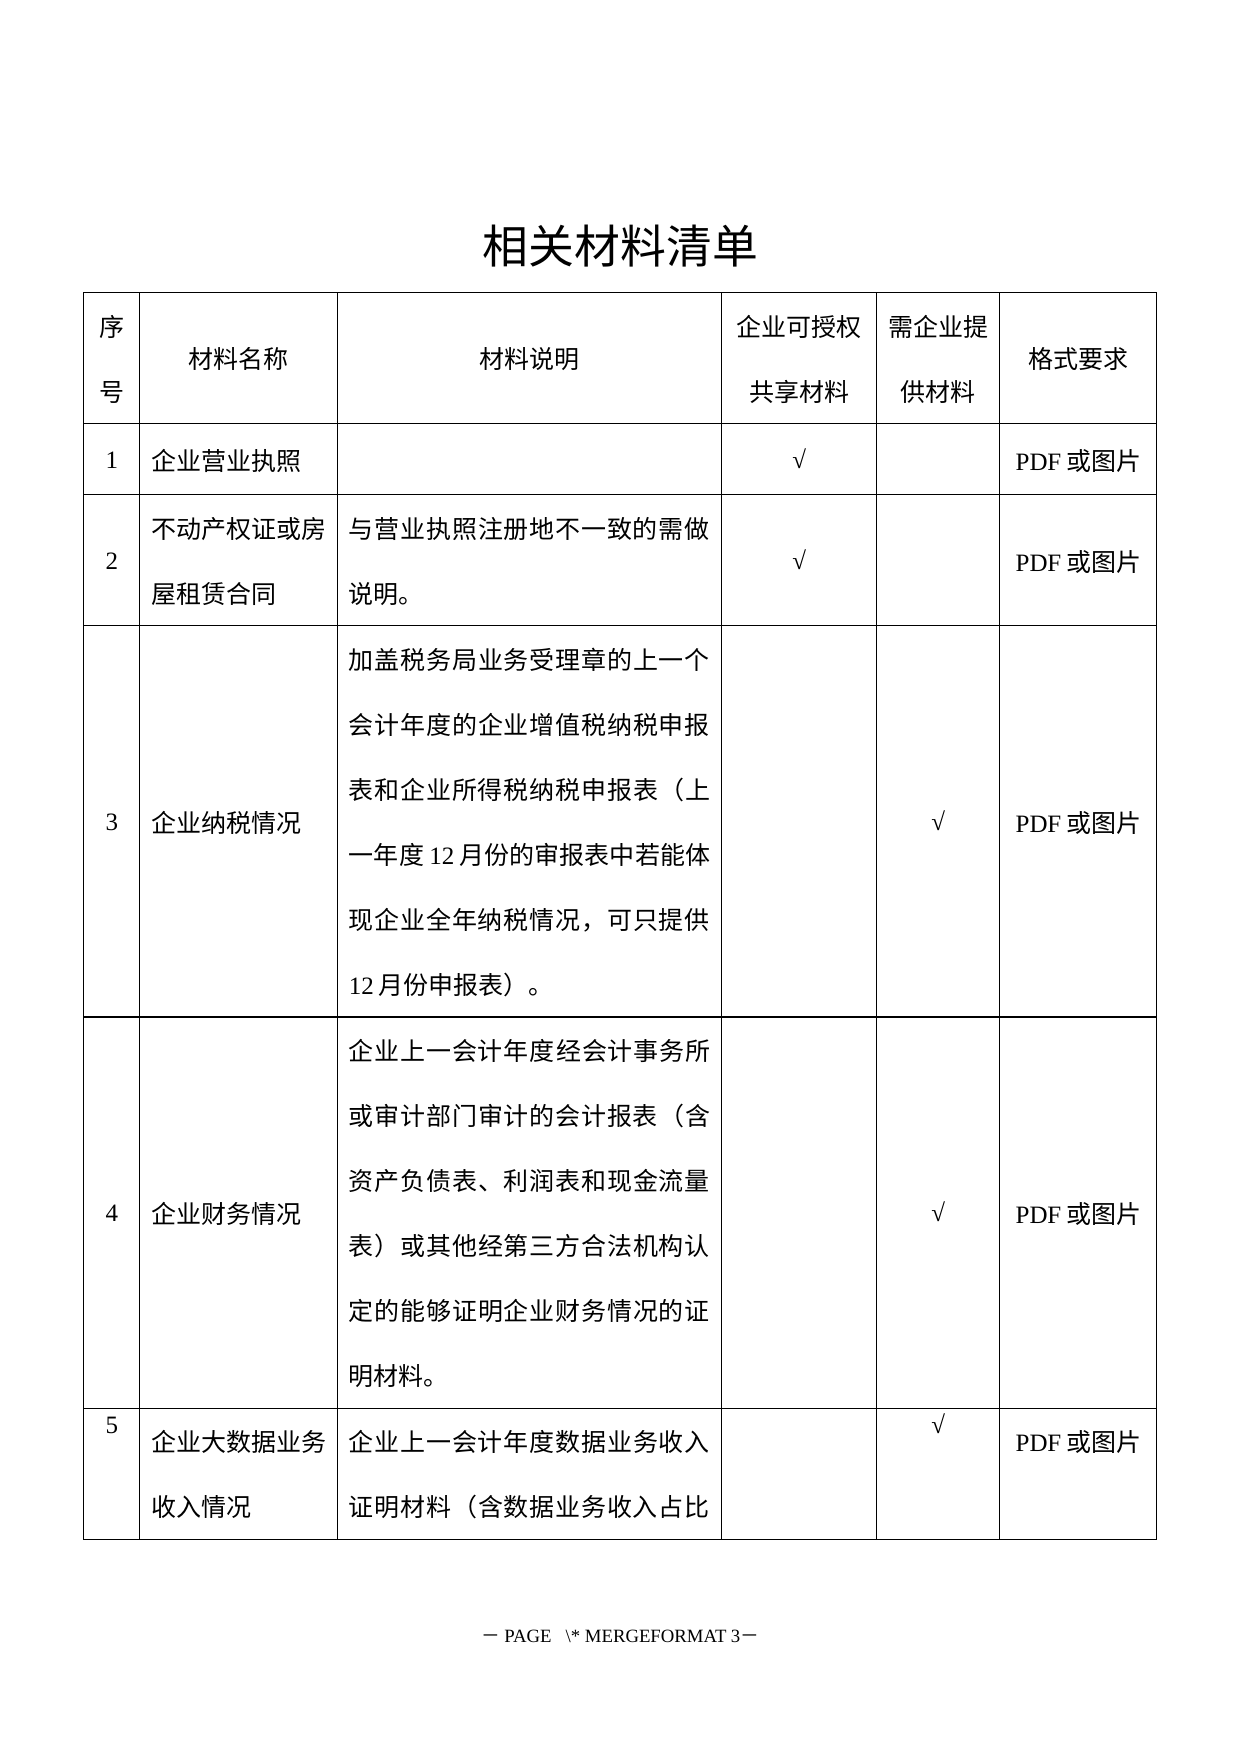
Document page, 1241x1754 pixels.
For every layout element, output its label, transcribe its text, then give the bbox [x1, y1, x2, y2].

table_cell 加盖税务局业务受理章的上一个会计年度的企业增值税纳税申报表和企业所得税纳税申报表（上一年度12月份的审报表中若能体现企业全年纳税情况，可只提供12月份申报表）。 [338, 626, 721, 1016]
table_header 企业可授权共享材料 [722, 293, 876, 423]
table_cell √ [877, 626, 999, 1016]
table_cell 企业财务情况 [140, 1018, 337, 1407]
table_cell 与营业执照注册地不一致的需做说明。 [338, 495, 721, 625]
table_cell 企业纳税情况 [140, 626, 337, 1016]
table_cell √ [722, 495, 876, 625]
text 相关材料清单 [187, 194, 1053, 292]
table_cell 企业上一会计年度经会计事务所或审计部门审计的会计报表（含资产负债表、利润表和现金流量表）或其他经第三方合法机构认定的能够证明企业财务情况的证明材料。 [338, 1018, 721, 1407]
table_header 材料说明 [338, 293, 721, 423]
table_cell √ [877, 1018, 999, 1407]
table_header 格式要求 [1000, 293, 1156, 423]
table_cell 3 [84, 626, 139, 1016]
table_header 需企业提供材料 [877, 293, 999, 423]
table_cell 企业大数据业务收入情况 [140, 1409, 337, 1538]
table_cell √ [722, 424, 876, 494]
table_cell [722, 626, 876, 1016]
table_cell [722, 1018, 876, 1407]
table_cell [877, 424, 999, 494]
table_cell 2 [84, 495, 139, 625]
table_cell PDF或图片 [1000, 424, 1156, 494]
table_header 序号 [84, 293, 139, 423]
table_cell √ [877, 1409, 999, 1538]
table_cell 不动产权证或房屋租赁合同 [140, 495, 337, 625]
table_cell 4 [84, 1018, 139, 1407]
table_cell 企业营业执照 [140, 424, 337, 494]
table_cell PDF或图片 [1000, 1018, 1156, 1407]
table_cell PDF或图片 [1000, 626, 1156, 1016]
table_cell 5 [84, 1409, 139, 1538]
table_cell 1 [84, 424, 139, 494]
table_cell [338, 424, 721, 494]
table_cell PDF或图片 [1000, 495, 1156, 625]
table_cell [338, 1409, 721, 1538]
table_cell [877, 495, 999, 625]
table_cell [722, 1409, 876, 1538]
table_header 材料名称 [140, 293, 337, 423]
table_cell PDF或图片 [1000, 1409, 1156, 1538]
